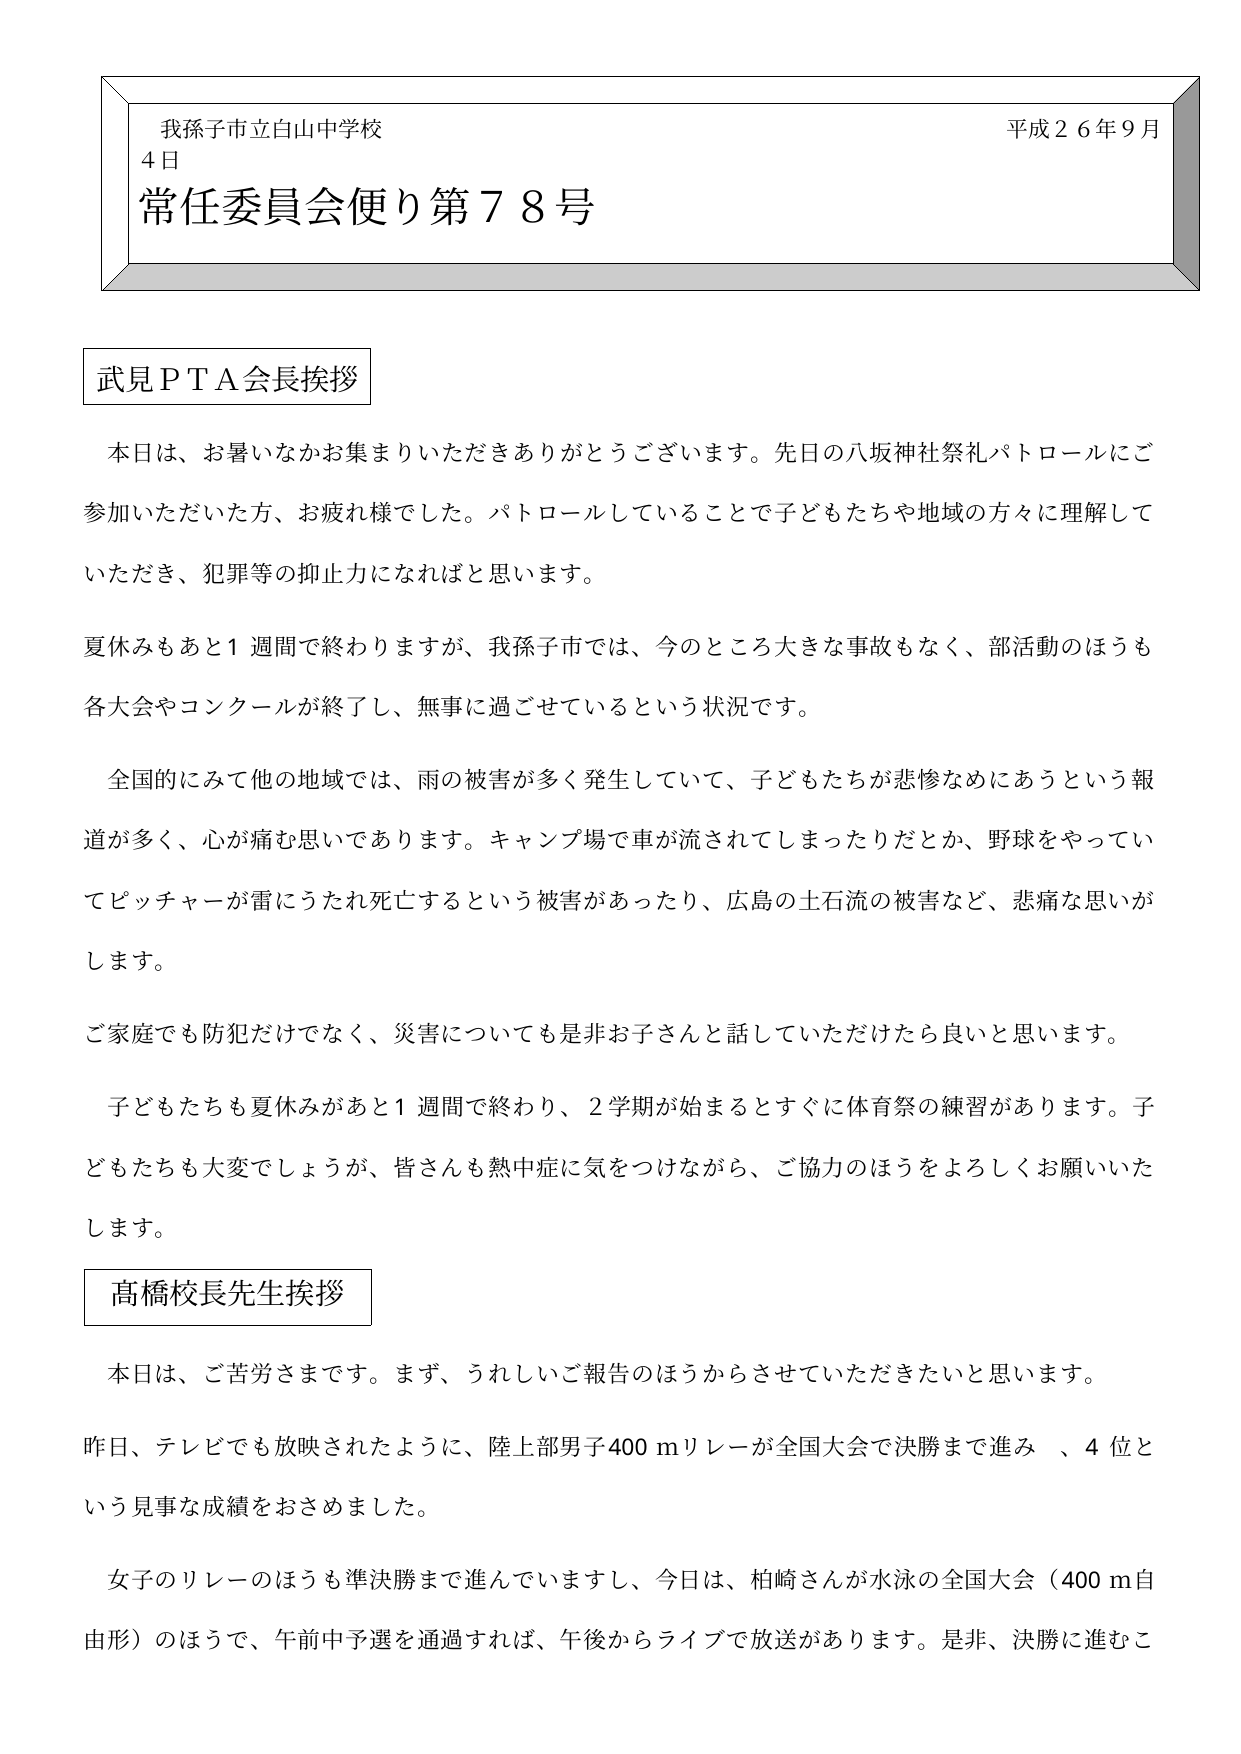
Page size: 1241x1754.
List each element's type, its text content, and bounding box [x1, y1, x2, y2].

text 本日は、お暑いなかお集まりいただきありがとうございます。先日の八坂神社祭礼パトロールにご参加いただいた方、お疲れ様でした。パトロールしていることで子どもたちや地域の方々に理解していただき、犯罪等の抑止力になればと思います。 [83, 421, 1157, 602]
text ご家庭でも防犯だけでなく、災害についても是非お子さんと話していただけたら良いと思います。 [83, 1002, 1157, 1063]
text 本日は、ご苦労さまです。まず、うれしいご報告のほうからさせていただきたいと思います。 [83, 1342, 1157, 1402]
text 昨日、テレビでも放映されたように、陸上部男子400ｍリレーが全国大会で決勝まで進み、4位という見事な成績をおさめました。 [83, 1415, 1157, 1536]
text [83, 1548, 1157, 1669]
text 子どもたちも夏休みがあと1週間で終わり、２学期が始まるとすぐに体育祭の練習があります。子どもたちも大変でしょうが、皆さんも熱中症に気をつけながら、ご協力のほうをよろしくお願いいたします。 [83, 1075, 1157, 1257]
text 夏休みもあと1週間で終わりますが、我孫子市では、今のところ大きな事故もなく、部活動のほうも各大会やコンクールが終了し、無事に過ごせているという状況です。 [83, 615, 1157, 736]
text 全国的にみて他の地域では、雨の被害が多く発生していて、子どもたちが悲惨なめにあうという報道が多く、心が痛む思いであります。キャンプ場で車が流されてしまったりだとか、野球をやっていてピッチャーが雷にうたれ死亡するという被害があったり、広島の土石流の被害など、悲痛な思いがします。 [83, 748, 1157, 990]
